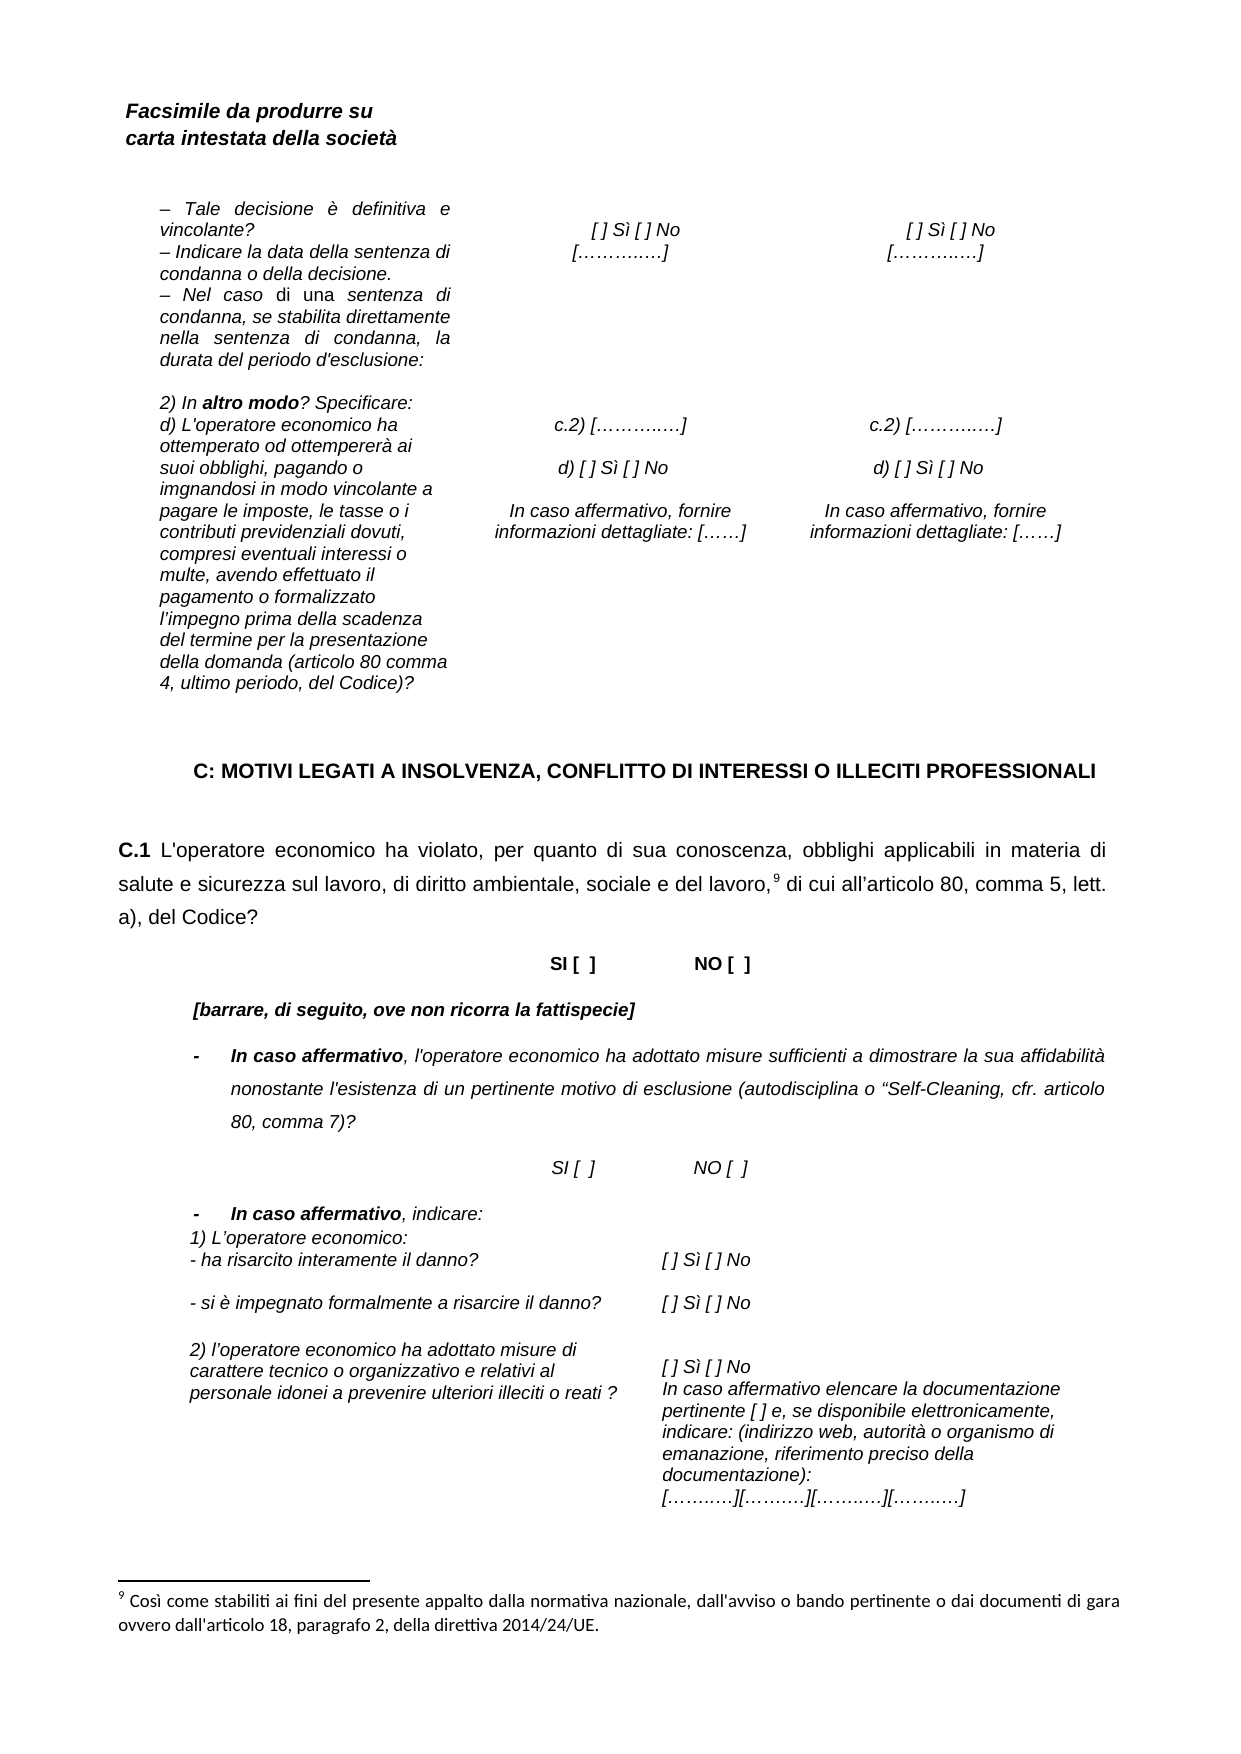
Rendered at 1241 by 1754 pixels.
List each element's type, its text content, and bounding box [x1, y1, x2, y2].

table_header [148, 198, 463, 694]
list C: MOTIVI LEGATI A INSOLVENZA, CONFLITTO DI INTERESSI O ILLECITI PROFESSIONALI [193, 752, 1107, 785]
list SI [ ] NO [ ] [193, 1148, 1107, 1181]
list [barrare, di seguito, ove non ricorra la fattispecie] [193, 989, 1107, 1023]
table_header 1) L’operatore economico: - ha risarcito interamente il danno? - si è impegnato formalmente a risarcire il danno? 2) l’operatore economico ha adottato misure di carattere tecnico o organizzativo e relativi al personale idonei a prevenire ulteriori illeciti o reati ? [178, 1227, 651, 1529]
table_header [464, 198, 779, 694]
list SI [ ] NO [ ] [193, 944, 1107, 977]
table_header [ ] Sì [ ] No [ ] Sì [ ] No [ ] Sì [ ] No In caso affermativo elencare la documentazione pertinente [ ] e, se disponibile elettronicamente, indicare: (indirizzo web, autorità o organismo di emanazione, riferimento preciso della documentazione): [……..…][…….…][……..…][……..…] [651, 1227, 1123, 1529]
list In caso affermativo, l'operatore economico ha adottato misure sufficienti a dimostrare la sua affidabilità nonostante l'esistenza di un pertinente motivo di esclusione (autodisciplina o “Self-Cleaning, cfr. articolo 80, comma 7)? [193, 1035, 1107, 1135]
text C.1 L'operatore economico ha violato, per quanto di sua conoscenza, obblighi applicabili in materia di salute e sicurezza sul lavoro, di diritto ambientale, sociale e del lavoro, di cui all’articolo 80, comma 5, lett. a), del Codice? [118, 831, 1107, 931]
list In caso affermativo, indicare: [193, 1194, 1107, 1227]
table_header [779, 198, 1094, 694]
